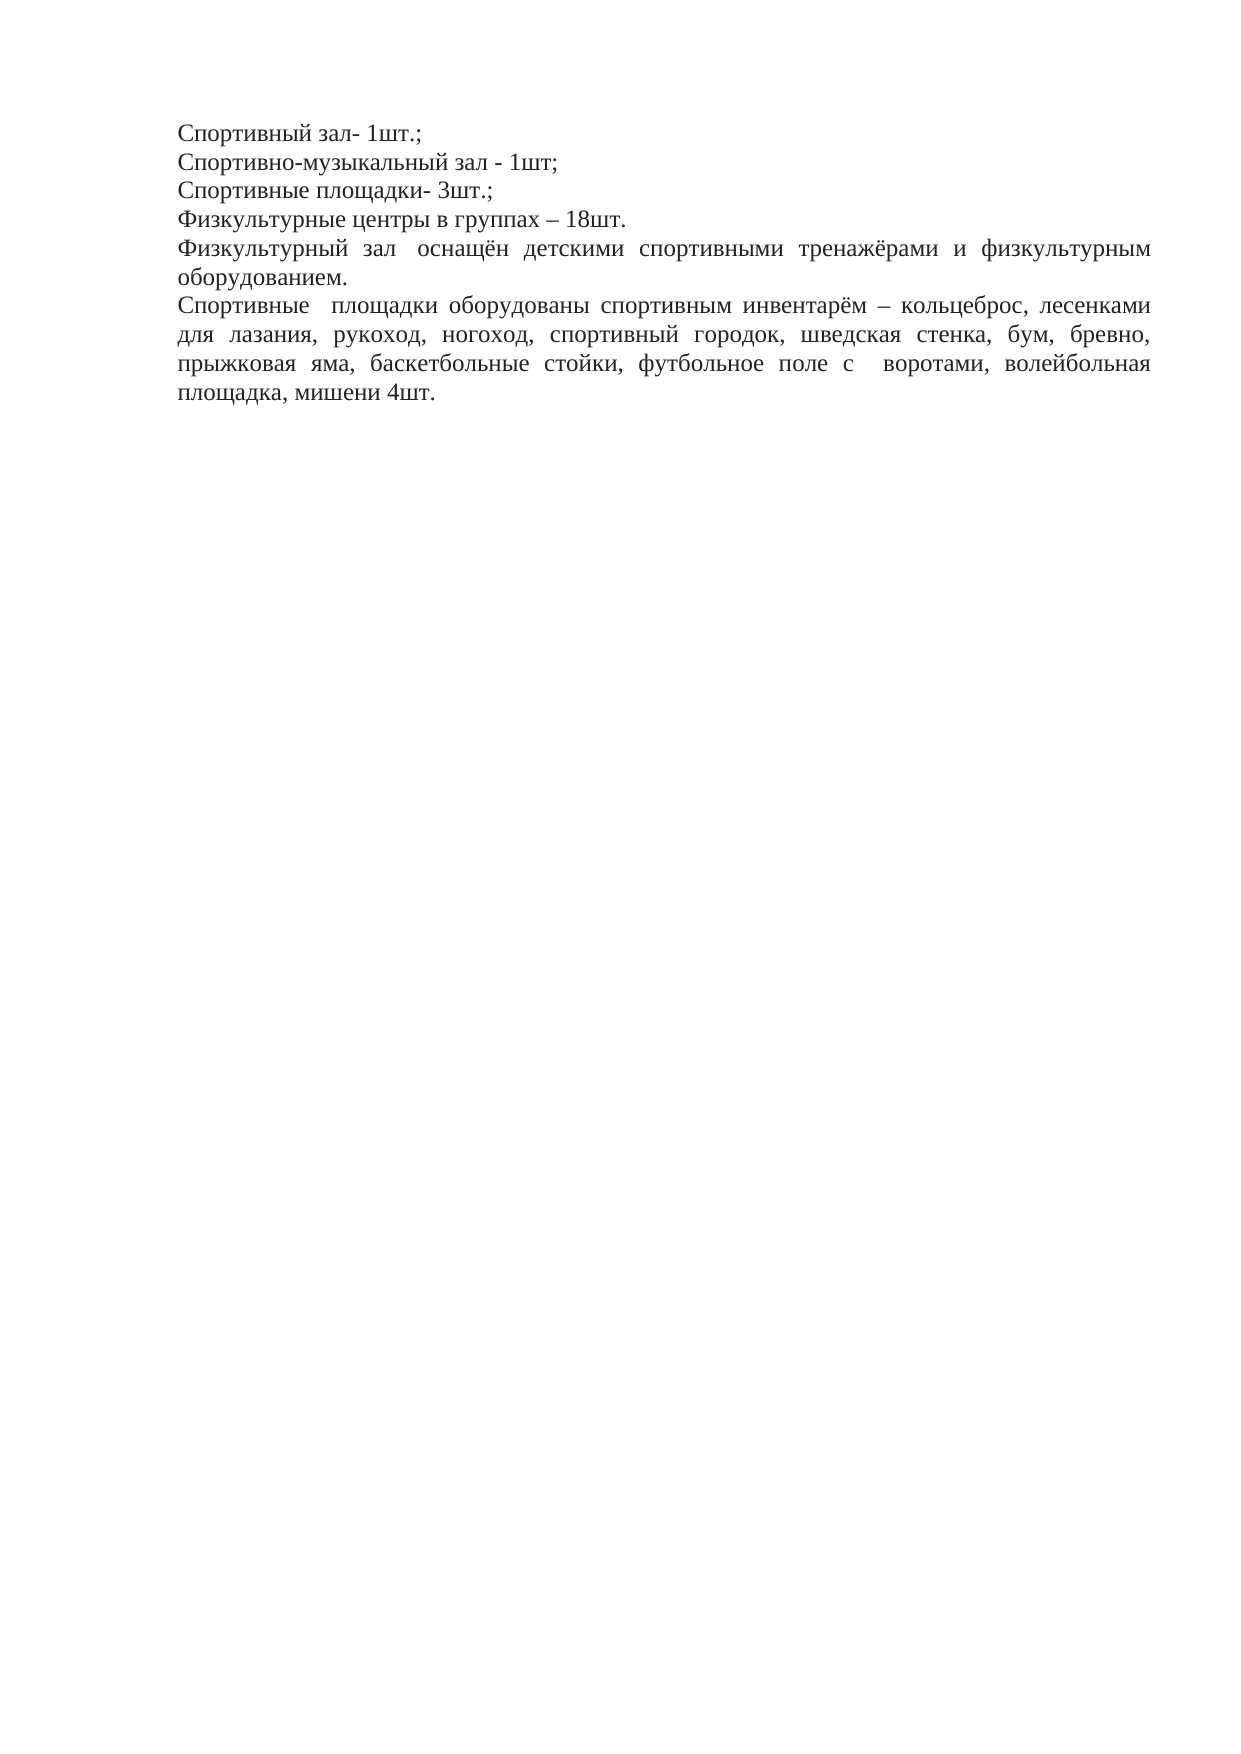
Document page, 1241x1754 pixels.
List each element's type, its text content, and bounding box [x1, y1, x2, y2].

text Физкультурный зал оснащён детскими спортивными тренажёрами и физкультурным оборудованием. [177, 233, 1152, 291]
text Спортивные площадки оборудованы спортивным инвентарём – кольцеброс, лесенками для лазания, рукоход, ногоход, спортивный городок, шведская стенка, бум, бревно, прыжковая яма, баскетбольные стойки, футбольное поле с воротами, волейбольная площадка, мишени 4шт. [177, 291, 1152, 406]
text Спортивные площадки- 3шт.; [177, 176, 1152, 204]
text Спортивный зал- 1шт.; [177, 118, 1152, 147]
text Спортивно-музыкальный зал - 1шт; [177, 147, 1152, 176]
text Физкультурные центры в группах – 18шт. [177, 204, 1152, 233]
